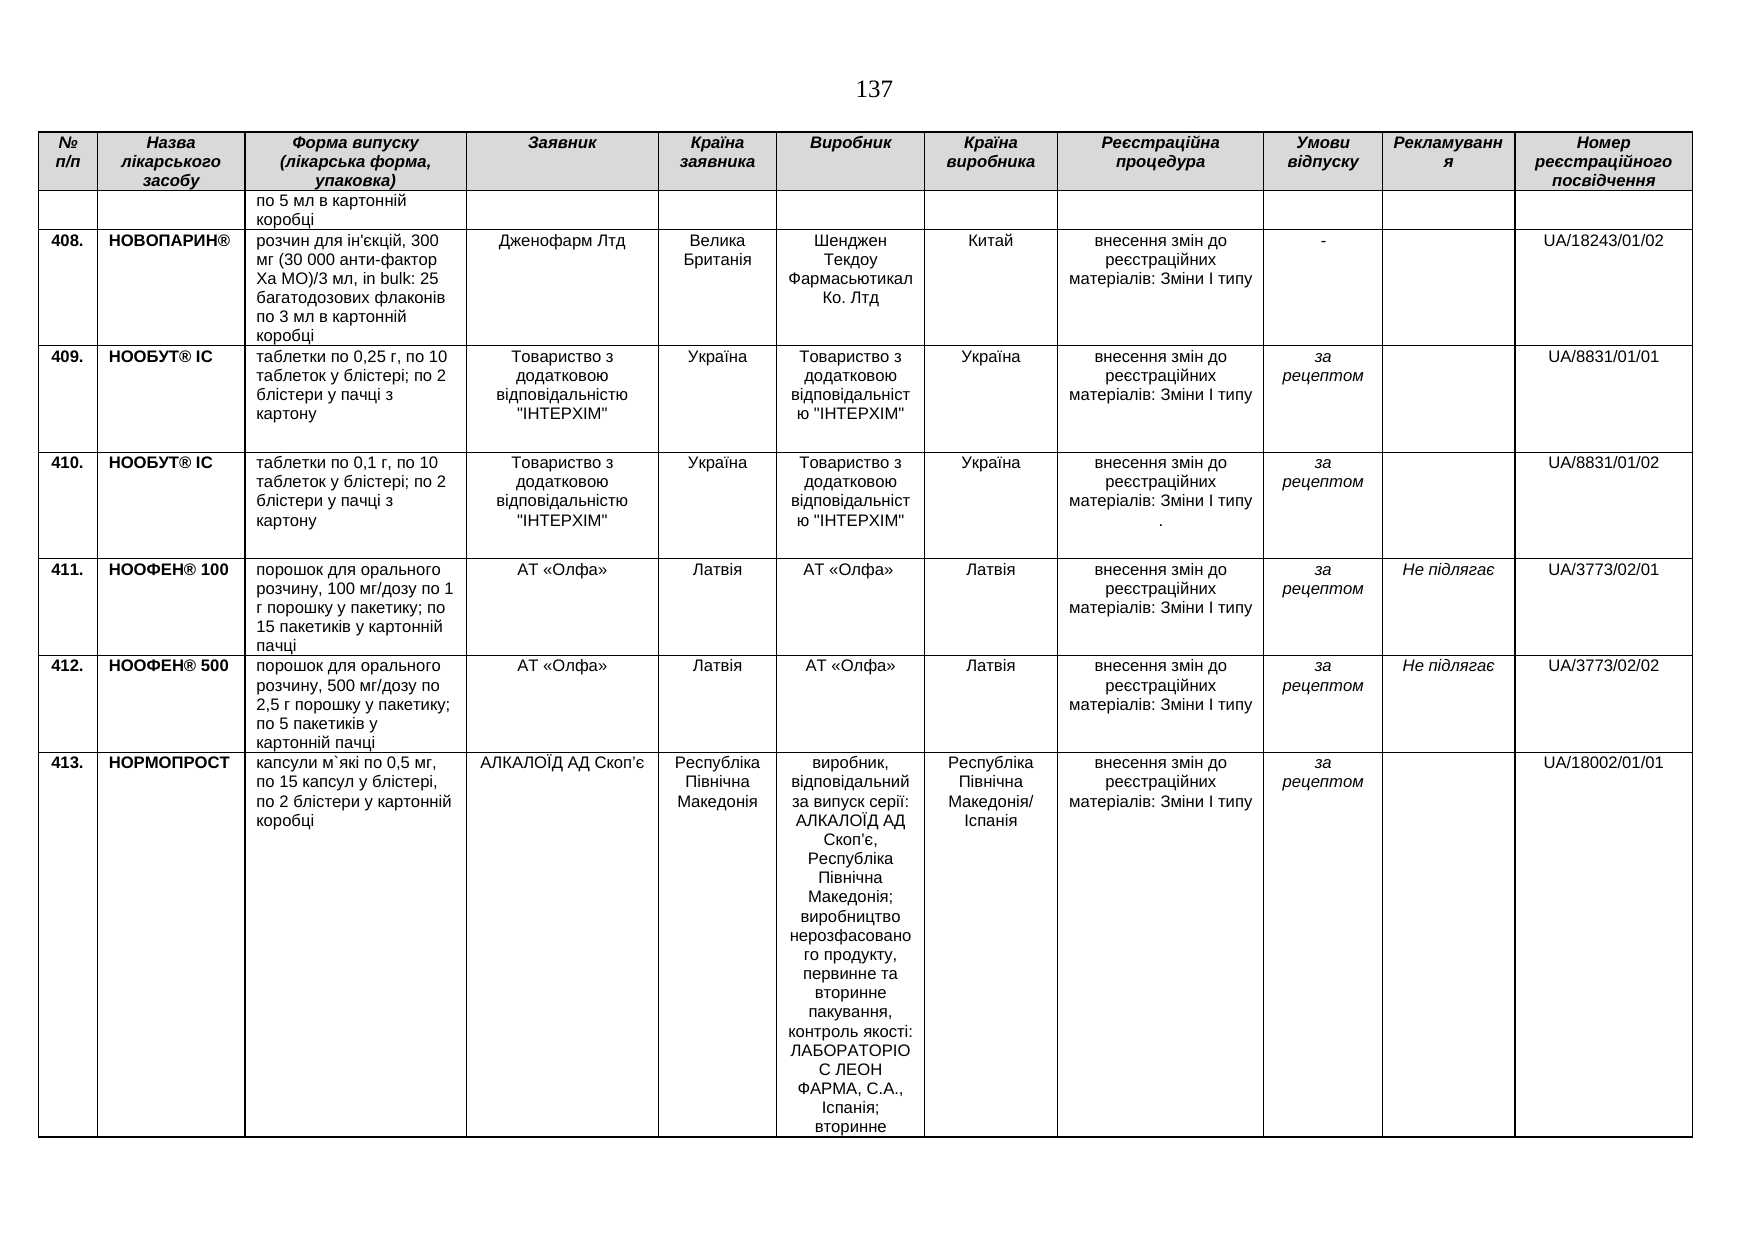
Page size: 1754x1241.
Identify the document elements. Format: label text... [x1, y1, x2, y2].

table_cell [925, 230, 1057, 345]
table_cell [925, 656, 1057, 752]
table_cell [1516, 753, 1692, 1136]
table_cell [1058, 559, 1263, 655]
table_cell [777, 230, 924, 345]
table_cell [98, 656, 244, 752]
table_header Виробник [777, 133, 924, 190]
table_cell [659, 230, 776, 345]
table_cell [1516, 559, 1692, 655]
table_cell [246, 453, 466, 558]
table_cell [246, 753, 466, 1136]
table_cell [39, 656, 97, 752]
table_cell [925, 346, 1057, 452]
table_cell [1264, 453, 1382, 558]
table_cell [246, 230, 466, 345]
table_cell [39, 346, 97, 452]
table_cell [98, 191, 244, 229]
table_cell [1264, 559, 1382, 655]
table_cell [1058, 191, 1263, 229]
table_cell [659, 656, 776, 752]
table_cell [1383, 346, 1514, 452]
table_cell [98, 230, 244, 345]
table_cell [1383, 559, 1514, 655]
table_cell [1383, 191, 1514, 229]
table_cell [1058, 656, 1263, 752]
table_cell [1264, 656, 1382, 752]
table_header Форма випуску (лікарська форма, упаковка) [246, 133, 466, 190]
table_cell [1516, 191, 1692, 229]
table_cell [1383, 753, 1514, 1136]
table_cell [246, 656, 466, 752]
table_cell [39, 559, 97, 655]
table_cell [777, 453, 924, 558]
table_header Заявник [467, 133, 658, 190]
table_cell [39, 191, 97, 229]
table_header Країна виробника [925, 133, 1057, 190]
table_header № п/п [39, 133, 97, 190]
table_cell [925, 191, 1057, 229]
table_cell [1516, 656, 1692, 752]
table_header Країна заявника [659, 133, 776, 190]
table_header Назва лікарського засобу [98, 133, 244, 190]
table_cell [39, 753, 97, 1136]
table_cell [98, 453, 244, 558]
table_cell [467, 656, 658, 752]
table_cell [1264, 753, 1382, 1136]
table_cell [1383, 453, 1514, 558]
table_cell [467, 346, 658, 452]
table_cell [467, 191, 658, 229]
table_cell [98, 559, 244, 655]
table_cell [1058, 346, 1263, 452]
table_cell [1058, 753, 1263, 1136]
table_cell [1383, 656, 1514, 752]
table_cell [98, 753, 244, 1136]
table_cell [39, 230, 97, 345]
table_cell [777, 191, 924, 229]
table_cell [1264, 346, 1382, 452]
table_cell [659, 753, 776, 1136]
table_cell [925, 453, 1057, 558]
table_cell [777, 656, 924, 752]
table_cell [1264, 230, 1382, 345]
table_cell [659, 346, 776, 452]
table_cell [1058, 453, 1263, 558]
table_header Умови відпуску [1264, 133, 1382, 190]
table_header Рекламування [1383, 133, 1514, 190]
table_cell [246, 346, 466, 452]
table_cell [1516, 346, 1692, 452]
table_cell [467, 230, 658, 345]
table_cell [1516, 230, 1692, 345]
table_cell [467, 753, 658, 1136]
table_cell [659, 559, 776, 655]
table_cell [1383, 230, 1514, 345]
table_header Реєстраційна процедура [1058, 133, 1263, 190]
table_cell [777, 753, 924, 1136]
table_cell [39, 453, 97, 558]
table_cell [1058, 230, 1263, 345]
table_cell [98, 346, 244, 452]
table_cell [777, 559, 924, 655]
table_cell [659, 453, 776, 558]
table_header Номер реєстраційного посвідчення [1516, 133, 1692, 190]
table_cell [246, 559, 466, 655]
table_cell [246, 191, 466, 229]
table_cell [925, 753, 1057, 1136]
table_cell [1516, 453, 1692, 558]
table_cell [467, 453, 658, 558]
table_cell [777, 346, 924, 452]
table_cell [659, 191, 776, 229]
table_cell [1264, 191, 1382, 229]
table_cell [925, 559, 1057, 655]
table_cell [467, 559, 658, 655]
